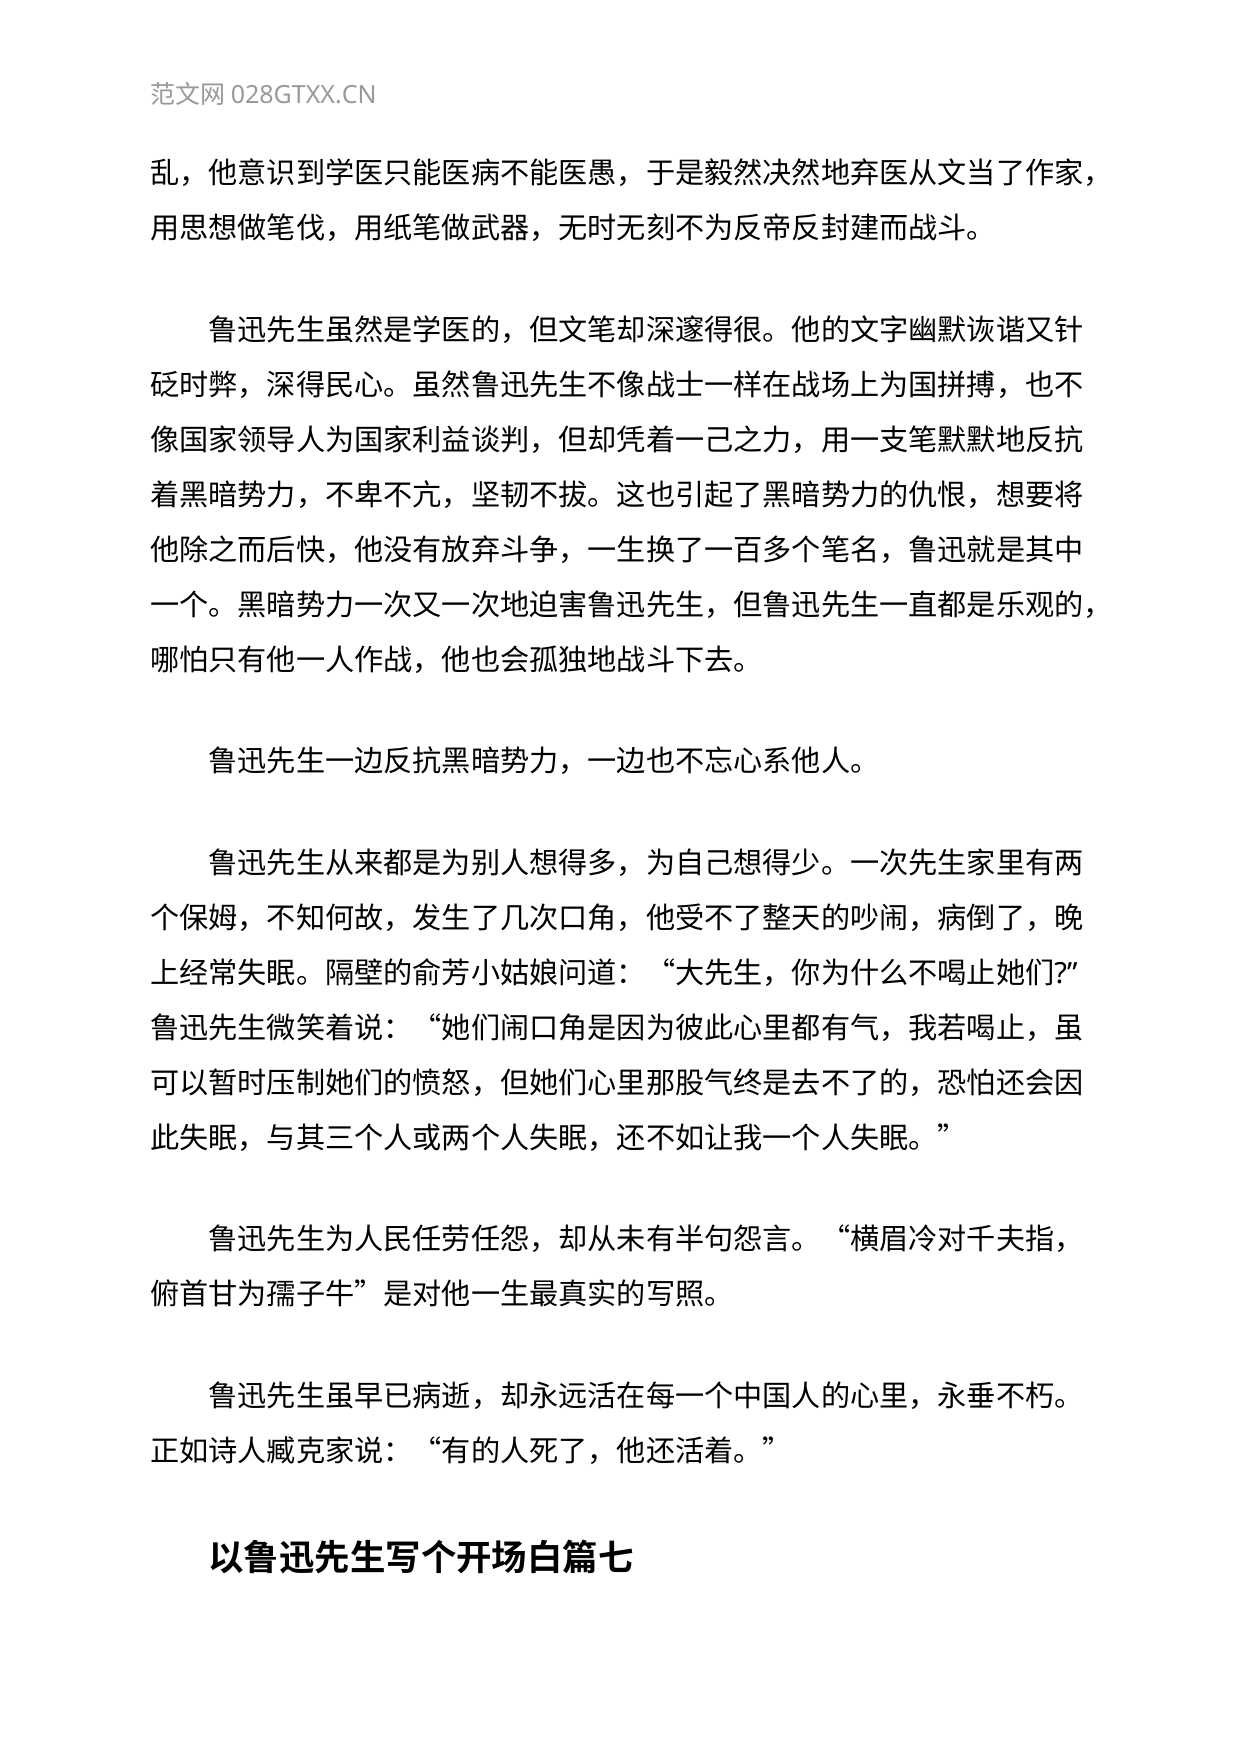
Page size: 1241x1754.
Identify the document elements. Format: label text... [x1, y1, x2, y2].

text 鲁迅先生从来都是为别人想得多，为自己想得少。一次先生家里有两个保姆，不知何故，发生了几次口角，他受不了整天的吵闹，病倒了，晚上经常失眠。隔壁的俞芳小姑娘问道：“大先生，你为什么不喝止她们?”鲁迅先生微笑着说：“她们闹口角是因为彼此心里都有气，我若喝止，虽可以暂时压制她们的愤怒，但她们心里那股气终是去不了的，恐怕还会因此失眠，与其三个人或两个人失眠，还不如让我一个人失眠。” [150, 839, 1090, 1156]
text 以鲁迅先生写个开场白篇七 [150, 1529, 1090, 1581]
text 鲁迅先生为人民任劳任怨，却从未有半句怨言。“横眉冷对千夫指，俯首甘为孺子牛”是对他一生最真实的写照。 [150, 1216, 1090, 1313]
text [150, 150, 1090, 247]
text 鲁迅先生虽然是学医的，但文笔却深邃得很。他的文字幽默诙谐又针砭时弊，深得民心。虽然鲁迅先生不像战士一样在战场上为国拼搏，也不像国家领导人为国家利益谈判，但却凭着一己之力，用一支笔默默地反抗着黑暗势力，不卑不亢，坚韧不拔。这也引起了黑暗势力的仇恨，想要将他除之而后快，他没有放弃斗争，一生换了一百多个笔名，鲁迅就是其中一个。黑暗势力一次又一次地迫害鲁迅先生，但鲁迅先生一直都是乐观的，哪怕只有他一人作战，他也会孤独地战斗下去。 [150, 307, 1090, 678]
text 鲁迅先生一边反抗黑暗势力，一边也不忘心系他人。 [150, 738, 1090, 780]
text 鲁迅先生虽早已病逝，却永远活在每一个中国人的心里，永垂不朽。正如诗人臧克家说：“有的人死了，他还活着。” [150, 1373, 1090, 1470]
